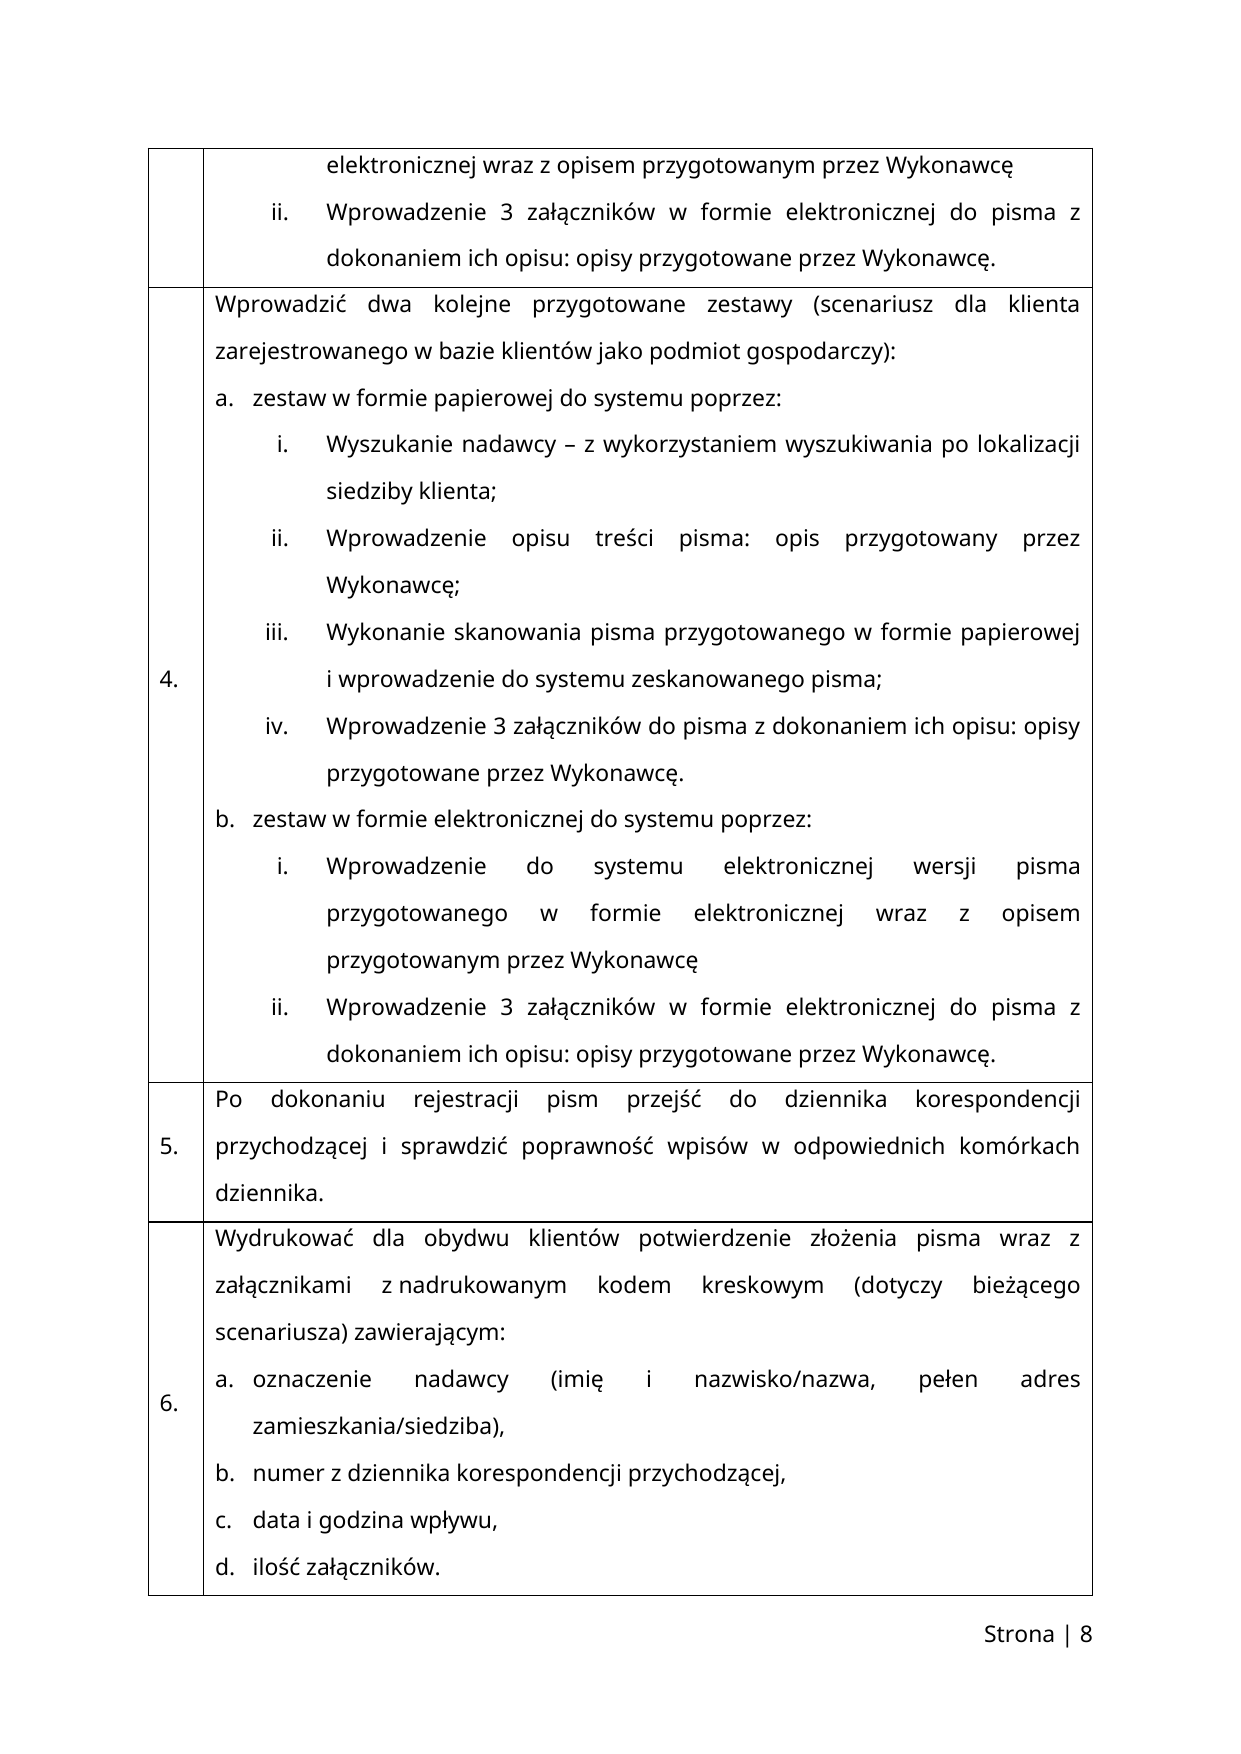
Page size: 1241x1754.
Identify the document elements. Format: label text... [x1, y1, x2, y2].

table_cell 5. [149, 1083, 203, 1221]
table_cell Wydrukować dla obydwu klientów potwierdzenie złożenia pisma wraz z załącznikami z nadrukowanym kodem kreskowym (dotyczy bieżącego scenariusza) zawierającym: oznaczenie nadawcy (imię i nazwisko/nazwa, pełen adres zamieszkania/siedziba), numer z dziennika korespondencji przychodzącej, data i godzina wpływu, ilość załączników. [204, 1223, 1092, 1595]
table_cell 4. [149, 288, 203, 1082]
table_cell 3. [149, 149, 203, 287]
table_cell Po dokonaniu rejestracji pism przejść do dziennika korespondencji przychodzącej i sprawdzić poprawność wpisów w odpowiednich komórkach dziennika. [204, 1083, 1092, 1221]
table_cell 6. [149, 1223, 203, 1595]
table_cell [204, 149, 1092, 287]
table_cell Wprowadzić dwa kolejne przygotowane zestawy (scenariusz dla klienta zarejestrowanego w bazie klientów jako podmiot gospodarczy): zestaw w formie papierowej do systemu poprzez: Wyszukanie nadawcy – z wykorzystaniem wyszukiwania po lokalizacji siedziby klienta; Wprowadzenie opisu treści pisma: opis przygotowany przez Wykonawcę; Wykonanie skanowania pisma przygotowanego w formie papierowej i wprowadzenie do systemu zeskanowanego pisma; Wprowadzenie 3 załączników do pisma z dokonaniem ich opisu: opisy przygotowane przez Wykonawcę. zestaw w formie elektronicznej do systemu poprzez: Wprowadzenie do systemu elektronicznej wersji pisma przygotowanego w formie elektronicznej wraz z opisem przygotowanym przez Wykonawcę Wprowadzenie 3 załączników w formie elektronicznej do pisma z dokonaniem ich opisu: opisy przygotowane przez Wykonawcę. [204, 288, 1092, 1082]
